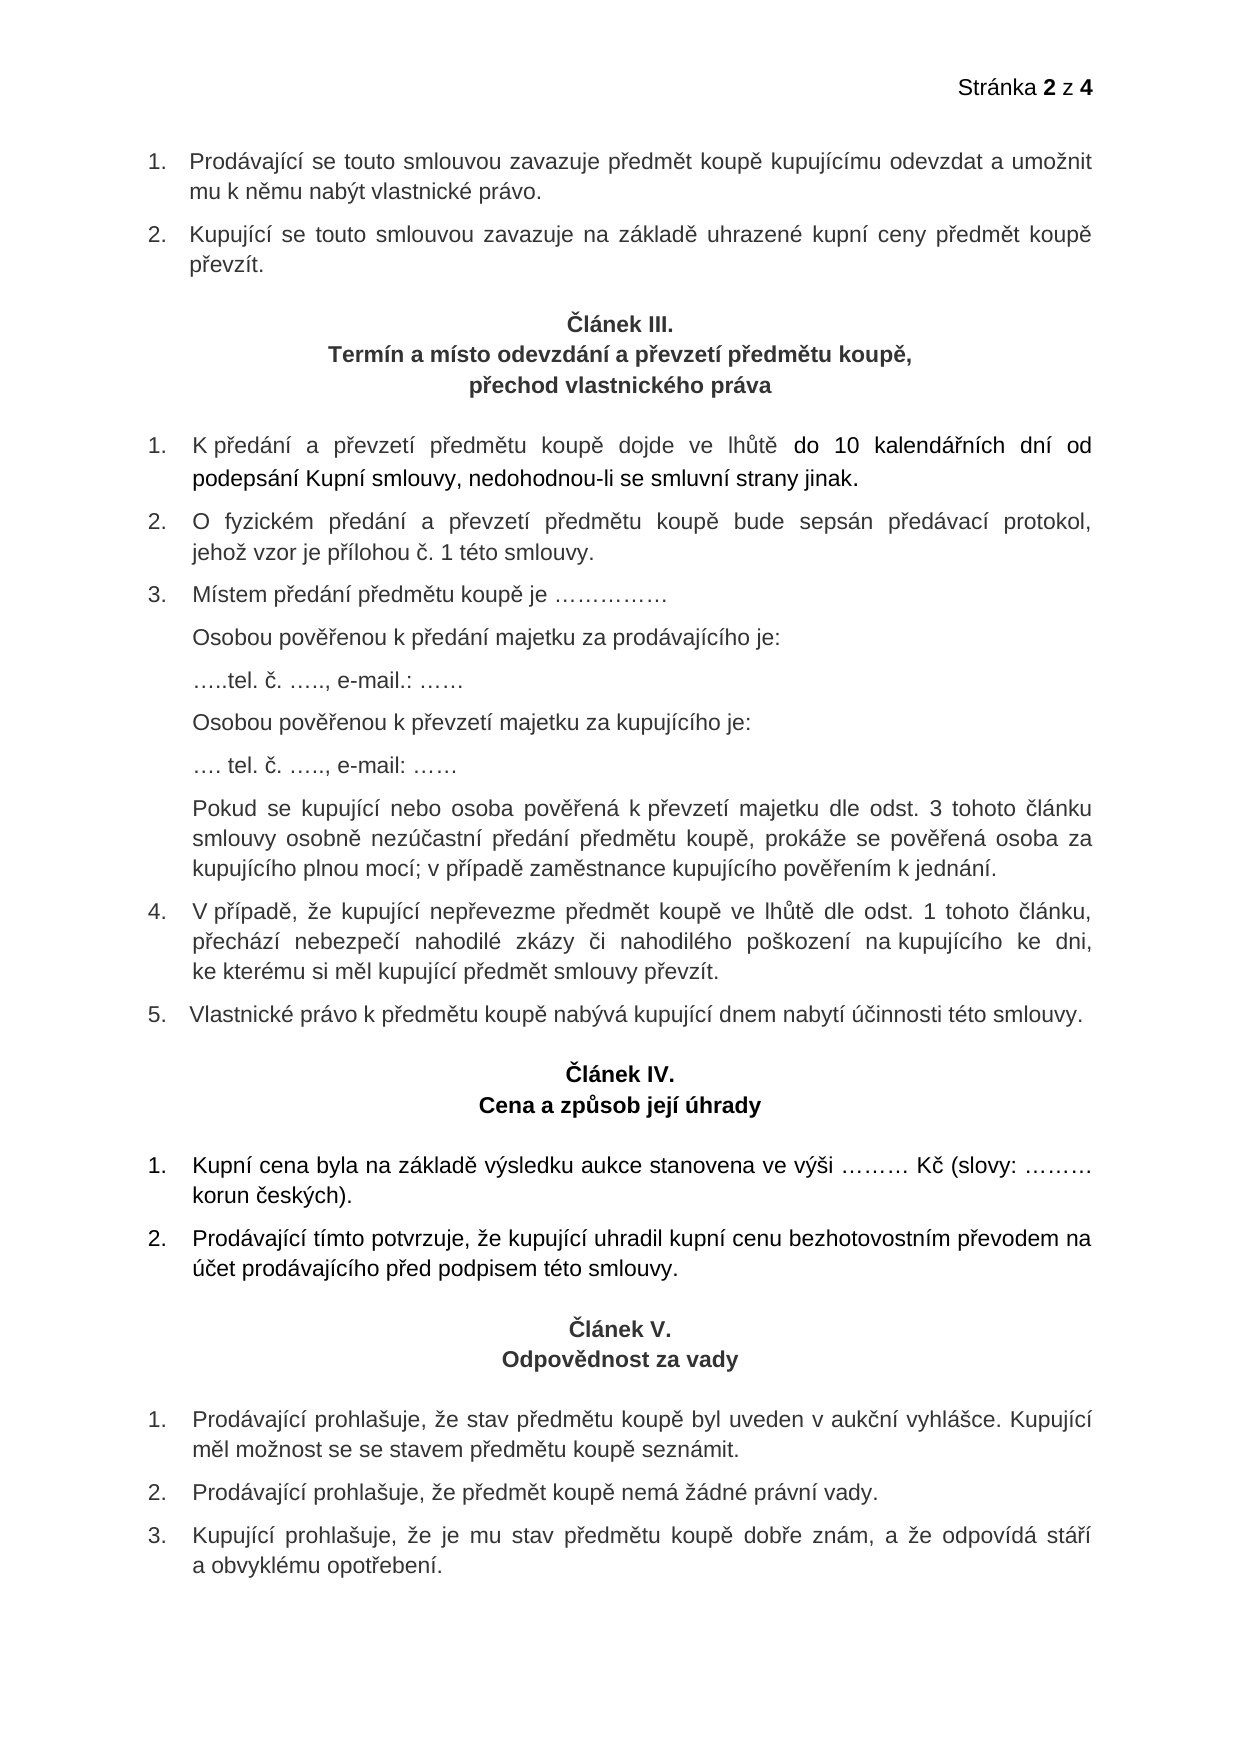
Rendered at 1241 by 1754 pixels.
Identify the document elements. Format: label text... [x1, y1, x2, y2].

list Vlastnické právo k předmětu koupě nabývá kupující dnem nabytí účinnosti této smlouvy. [148, 1001, 1092, 1027]
text Pokud se kupující nebo osoba pověřená k převzetí majetku dle odst. 3 tohoto článku smlouvy osobně nezúčastní předání předmětu koupě, prokáže se pověřená osoba za kupujícího plnou mocí; v případě zaměstnance kupujícího pověřením k jednání. [192, 795, 1092, 881]
list K předání a převzetí předmětu koupě dojde ve lhůtě do 10 kalendářních dní od podepsání Kupní smlouvy, nedohodnou-li se smluvní strany jinak. [148, 432, 1092, 491]
text Cena a způsob její úhrady [148, 1092, 1092, 1118]
list Kupní cena byla na základě výsledku aukce stanovena ve výši ……… Kč (slovy: ……… korun českých). [148, 1152, 1092, 1208]
list Prodávající prohlašuje, že předmět koupě nemá žádné právní vady. [148, 1479, 1092, 1505]
list Prodávající se touto smlouvou zavazuje předmět koupě kupujícímu odevzdat a umožnit mu k němu nabýt vlastnické právo. [148, 148, 1092, 204]
text přechod vlastnického práva [148, 372, 1092, 398]
text Odpovědnost za vady [148, 1346, 1092, 1372]
text Článek III. [148, 311, 1092, 338]
text Článek IV. [148, 1061, 1092, 1088]
text …. tel. č. ….., e-mail: …… [192, 752, 1092, 778]
list Místem předání předmětu koupě je …………… [148, 581, 1092, 607]
list V případě, že kupující nepřevezme předmět koupě ve lhůtě dle odst. 1 tohoto článku, přechází nebezpečí nahodilé zkázy či nahodilého poškození na kupujícího ke dni, ke kterému si měl kupující předmět smlouvy převzít. [148, 898, 1092, 984]
list Kupující se touto smlouvou zavazuje na základě uhrazené kupní ceny předmět koupě převzít. [148, 221, 1092, 277]
text Termín a místo odevzdání a převzetí předmětu koupě, [148, 341, 1092, 368]
text Osobou pověřenou k předání majetku za prodávajícího je: [148, 624, 1092, 650]
text …..tel. č. ….., e-mail.: …… [192, 667, 1092, 693]
list Prodávající tímto potvrzuje, že kupující uhradil kupní cenu bezhotovostním převodem na účet prodávajícího před podpisem této smlouvy. [148, 1225, 1092, 1281]
text Článek V. [148, 1316, 1092, 1342]
list Kupující prohlašuje, že je mu stav předmětu koupě dobře znám, a že odpovídá stáří a obvyklému opotřebení. [148, 1522, 1092, 1578]
list O fyzickém předání a převzetí předmětu koupě bude sepsán předávací protokol, jehož vzor je přílohou č. 1 této smlouvy. [148, 508, 1092, 565]
text Osobou pověřenou k převzetí majetku za kupujícího je: [192, 709, 1092, 736]
list Prodávající prohlašuje, že stav předmětu koupě byl uveden v aukční vyhlášce. Kupující měl možnost se se stavem předmětu koupě seznámit. [148, 1406, 1092, 1463]
